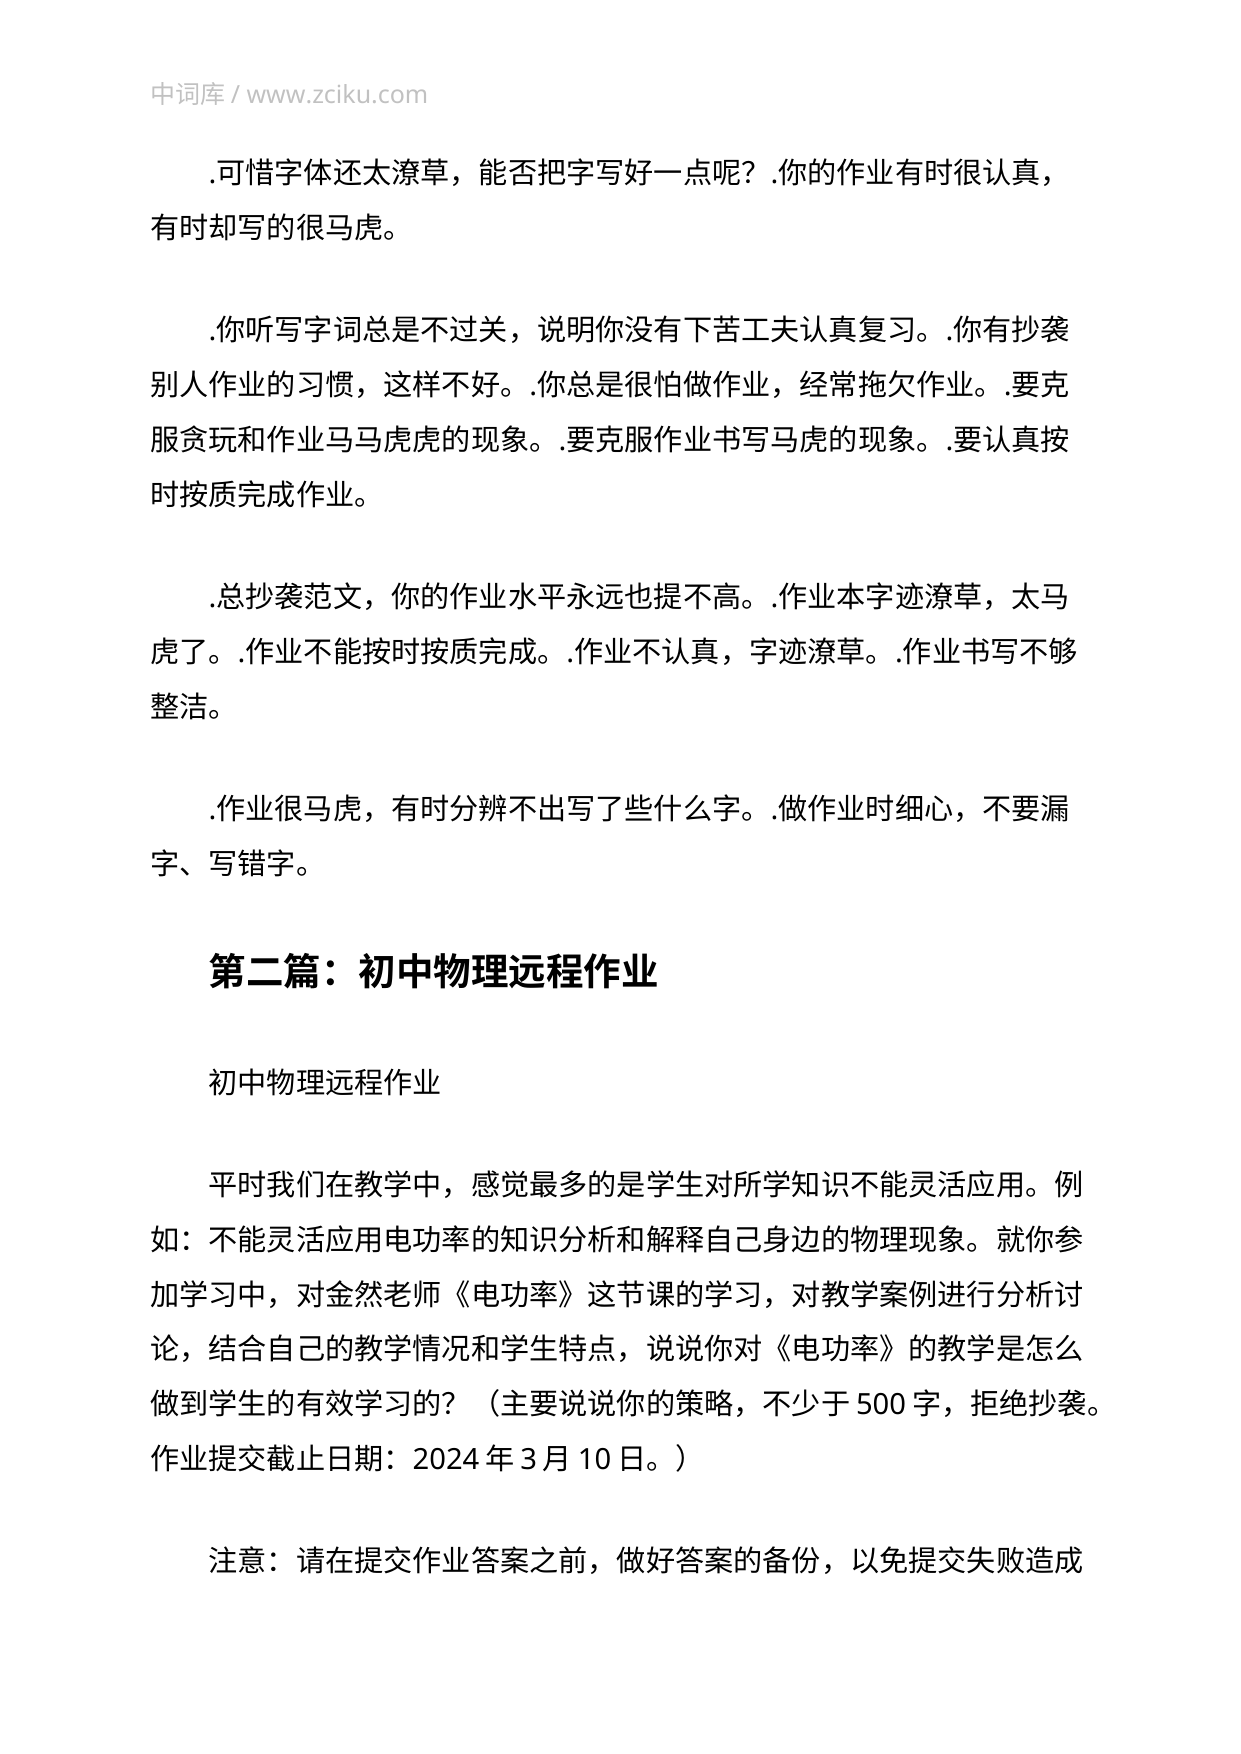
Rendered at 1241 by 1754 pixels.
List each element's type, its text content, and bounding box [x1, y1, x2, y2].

text .你听写字词总是不过关，说明你没有下苦工夫认真复习。.你有抄袭别人作业的习惯，这样不好。.你总是很怕做作业，经常拖欠作业。.要克服贪玩和作业马马虎虎的现象。.要克服作业书写马虎的现象。.要认真按时按质完成作业。 [150, 307, 1090, 514]
text .作业很马虎，有时分辨不出写了些什么字。.做作业时细心，不要漏字、写错字。 [150, 785, 1090, 883]
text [150, 1538, 1090, 1580]
text 第二篇：初中物理远程作业 [150, 942, 1090, 996]
text .可惜字体还太潦草，能否把字写好一点呢？.你的作业有时很认真，有时却写的很马虎。 [150, 150, 1090, 247]
text 平时我们在教学中，感觉最多的是学生对所学知识不能灵活应用。例如：不能灵活应用电功率的知识分析和解释自己身边的物理现象。就你参加学习中，对金然老师《电功率》这节课的学习，对教学案例进行分析讨论，结合自己的教学情况和学生特点，说说你对《电功率》的教学是怎么做到学生的有效学习的？（主要说说你的策略，不少于500字，拒绝抄袭。作业提交截止日期：2024年3月10日。） [150, 1161, 1090, 1478]
text 初中物理远程作业 [150, 1059, 1090, 1102]
text .总抄袭范文，你的作业水平永远也提不高。.作业本字迹潦草，太马虎了。.作业不能按时按质完成。.作业不认真，字迹潦草。.作业书写不够整洁。 [150, 573, 1090, 726]
